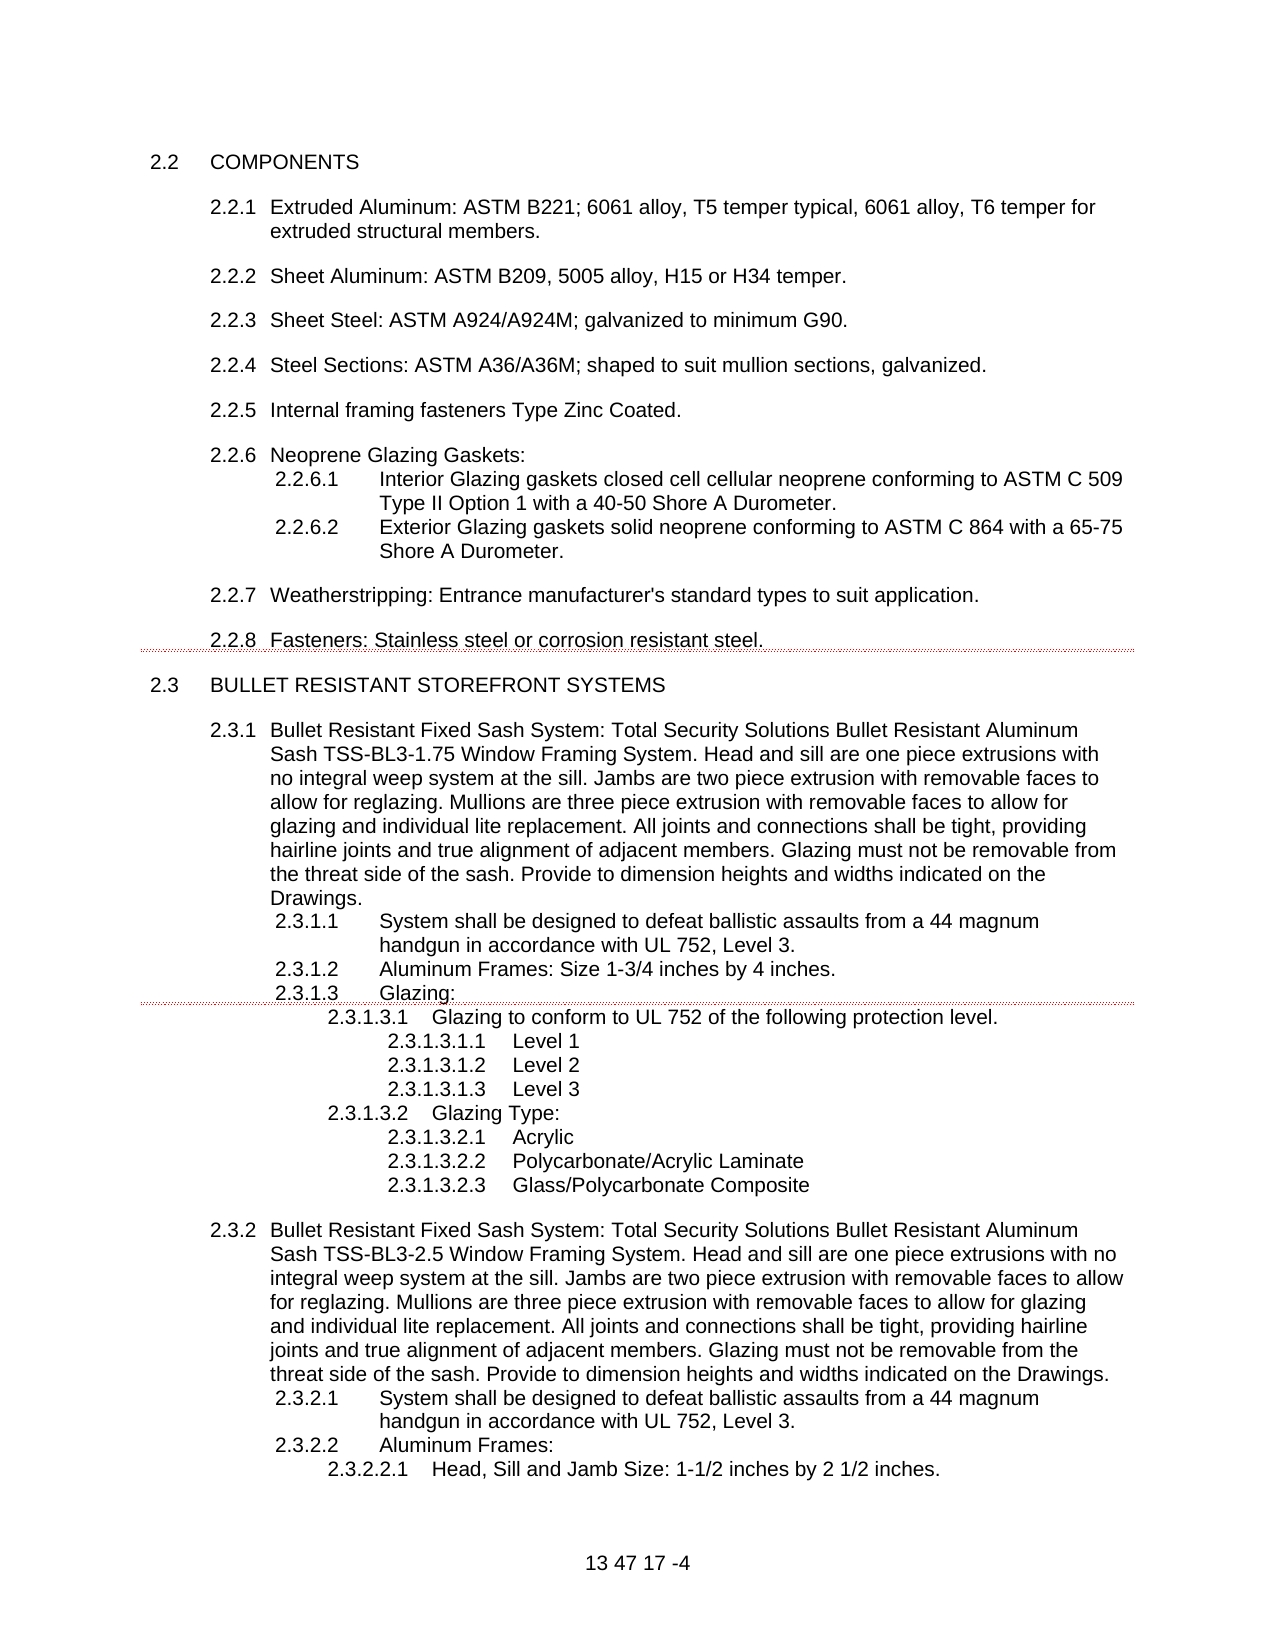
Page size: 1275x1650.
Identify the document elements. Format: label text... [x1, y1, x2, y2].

list Steel Sections: ASTM A36/A36M; shaped to suit mullion sections, galvanized. [210, 353, 1125, 377]
list Bullet Resistant Fixed Sash System: Total Security Solutions Bullet Resistant Aluminum Sash TSS-BL3-2.5 Window Framing System. Head and sill are one piece extrusions with no integral weep system at the sill. Jambs are two piece extrusion with removable faces to allow for reglazing. Mullions are three piece extrusion with removable faces to allow for glazing and individual lite replacement. All joints and connections shall be tight, providing hairline joints and true alignment of adjacent members. Glazing must not be removable from the threat side of the sash. Provide to dimension heights and widths indicated on the Drawings. [210, 1218, 1125, 1385]
list Fasteners: Stainless steel or corrosion resistant steel. [210, 628, 1125, 652]
list Extruded Aluminum: ASTM B221; 6061 alloy, T5 temper typical, 6061 alloy, T6 temper for extruded structural members. [210, 195, 1125, 243]
list Sheet Steel: ASTM A924/A924M; galvanized to minimum G90. [210, 308, 1125, 332]
list System shall be designed to defeat ballistic assaults from a 44 magnum handgun in accordance with UL 752, Level 3. [275, 909, 1125, 957]
list Bullet Resistant Fixed Sash System: Total Security Solutions Bullet Resistant Aluminum Sash TSS-BL3-1.75 Window Framing System. Head and sill are one piece extrusions with no integral weep system at the sill. Jambs are two piece extrusion with removable faces to allow for reglazing. Mullions are three piece extrusion with removable faces to allow for glazing and individual lite replacement. All joints and connections shall be tight, providing hairline joints and true alignment of adjacent members. Glazing must not be removable from the threat side of the sash. Provide to dimension heights and widths indicated on the Drawings. [210, 718, 1125, 909]
list COMPONENTS [150, 150, 1125, 174]
list Exterior Glazing gaskets solid neoprene conforming to ASTM C 864 with a 65-75 Shore A Durometer. [275, 514, 1125, 562]
list Neoprene Glazing Gaskets: [210, 443, 1125, 467]
list Level 3 [387, 1077, 1125, 1101]
list Head, Sill and Jamb Size: 1-1/2 inches by 2 1/2 inches. [327, 1457, 1125, 1481]
list Level 1 [387, 1029, 1125, 1053]
list Level 2 [387, 1053, 1125, 1077]
list Glass/Polycarbonate Composite [387, 1173, 1125, 1197]
list Glazing to conform to UL 752 of the following protection level. [327, 1005, 1125, 1029]
list BULLET RESISTANT STOREFRONT SYSTEMS [150, 673, 1125, 697]
list Acrylic [387, 1125, 1125, 1149]
list Interior Glazing gaskets closed cell cellular neoprene conforming to ASTM C 509 Type II Option 1 with a 40-50 Shore A Durometer. [275, 467, 1125, 514]
list Glazing Type: [327, 1101, 1125, 1125]
list Weatherstripping: Entrance manufacturer's standard types to suit application. [210, 583, 1125, 607]
list Polycarbonate/Acrylic Laminate [387, 1149, 1125, 1173]
list Sheet Aluminum: ASTM B209, 5005 alloy, H15 or H34 temper. [210, 263, 1125, 287]
list Aluminum Frames: Size 1-3/4 inches by 4 inches. [275, 957, 1125, 981]
list System shall be designed to defeat ballistic assaults from a 44 magnum handgun in accordance with UL 752, Level 3. [275, 1385, 1125, 1433]
list Aluminum Frames: [275, 1433, 1125, 1457]
list Internal framing fasteners Type Zinc Coated. [210, 398, 1125, 422]
list Glazing: [275, 981, 1125, 1005]
